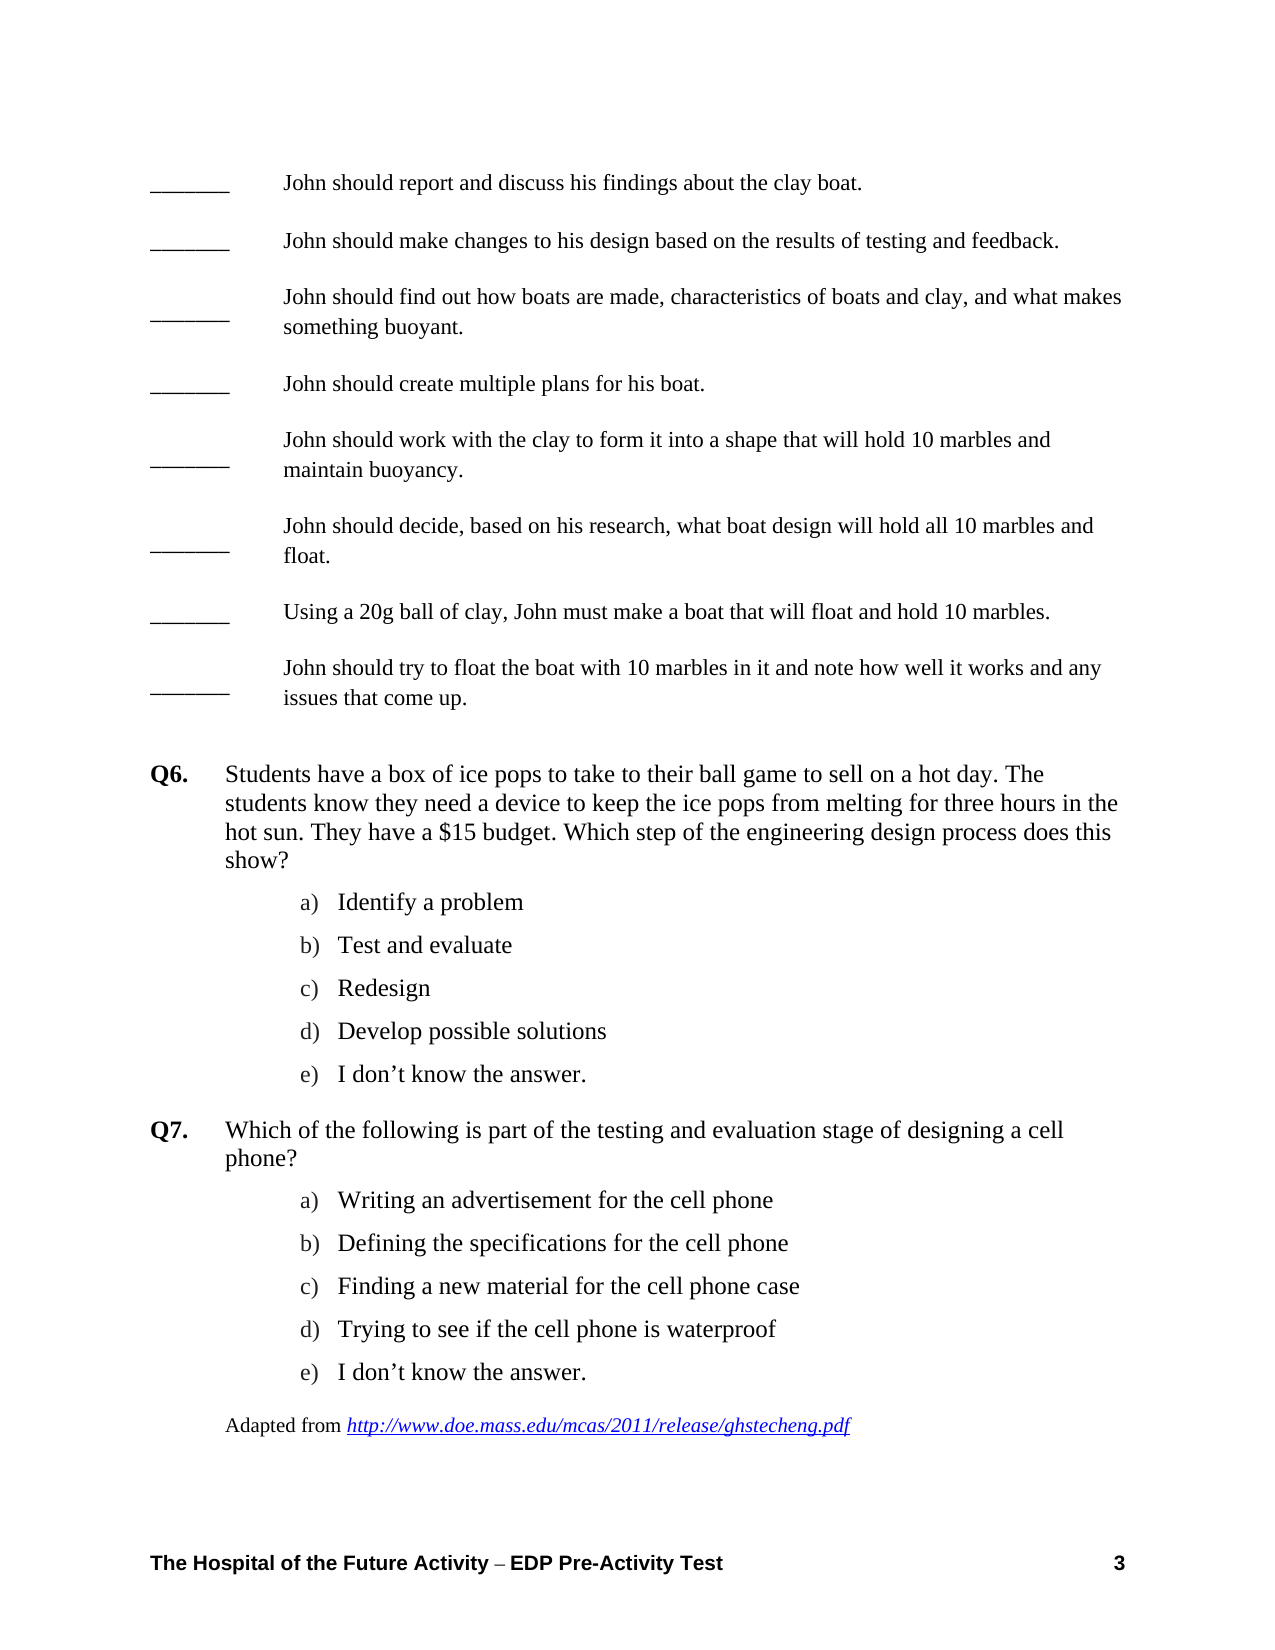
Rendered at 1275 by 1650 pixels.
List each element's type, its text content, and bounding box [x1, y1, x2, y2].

table_cell John should find out how boats are made, characteristics of boats and clay, and what makes something buoyant. [272, 271, 1136, 356]
table_cell _______ [139, 500, 272, 585]
text Q6. Students have a box of ice pops to take to their ball game to sell on a hot day. The students know they need a device to keep the ice pops from melting for three hours in the hot sun. They have a $15 budget. Which step of the engineering design process does this show? [150, 759, 1125, 874]
table_cell _______ [139, 271, 272, 356]
table_cell John should try to float the boat with 10 marbles in it and note how well it works and any issues that come up. [272, 641, 1136, 727]
table_cell _______ [139, 213, 272, 271]
table_header John should report and discuss his findings about the clay boat. [272, 156, 1136, 213]
table_cell _______ [139, 414, 272, 499]
table_cell _______ [139, 641, 272, 727]
table_cell John should make changes to his design based on the results of testing and feedback. [272, 213, 1136, 271]
list Finding a new material for the cell phone case [300, 1271, 1125, 1300]
list Trying to see if the cell phone is waterproof [300, 1314, 1125, 1343]
list Redesign [300, 973, 1125, 1002]
table_cell Using a 20g ball of clay, John must make a boat that will float and hold 10 marbles. [272, 585, 1136, 641]
table_cell _______ [139, 585, 272, 641]
table_cell John should decide, based on his research, what boat design will hold all 10 marbles and float. [272, 500, 1136, 585]
list I don’t know the answer. [300, 1357, 1125, 1386]
text Q7. Which of the following is part of the testing and evaluation stage of designing a cell phone? [150, 1115, 1125, 1172]
list I don’t know the answer. [300, 1059, 1125, 1088]
text Adapted from http://www.doe.mass.edu/mcas/2011/release/ghstecheng.pdf [150, 1413, 1125, 1437]
list Develop possible solutions [300, 1016, 1125, 1045]
table_cell John should create multiple plans for his boat. [272, 356, 1136, 414]
table_cell _______ [139, 356, 272, 414]
table_cell John should work with the clay to form it into a shape that will hold 10 marbles and maintain buoyancy. [272, 414, 1136, 499]
list Defining the specifications for the cell phone [300, 1228, 1125, 1257]
list Writing an advertisement for the cell phone [300, 1185, 1125, 1213]
list Identify a problem [300, 887, 1125, 915]
table_header _______ [139, 156, 272, 213]
list Test and evaluate [300, 930, 1125, 958]
